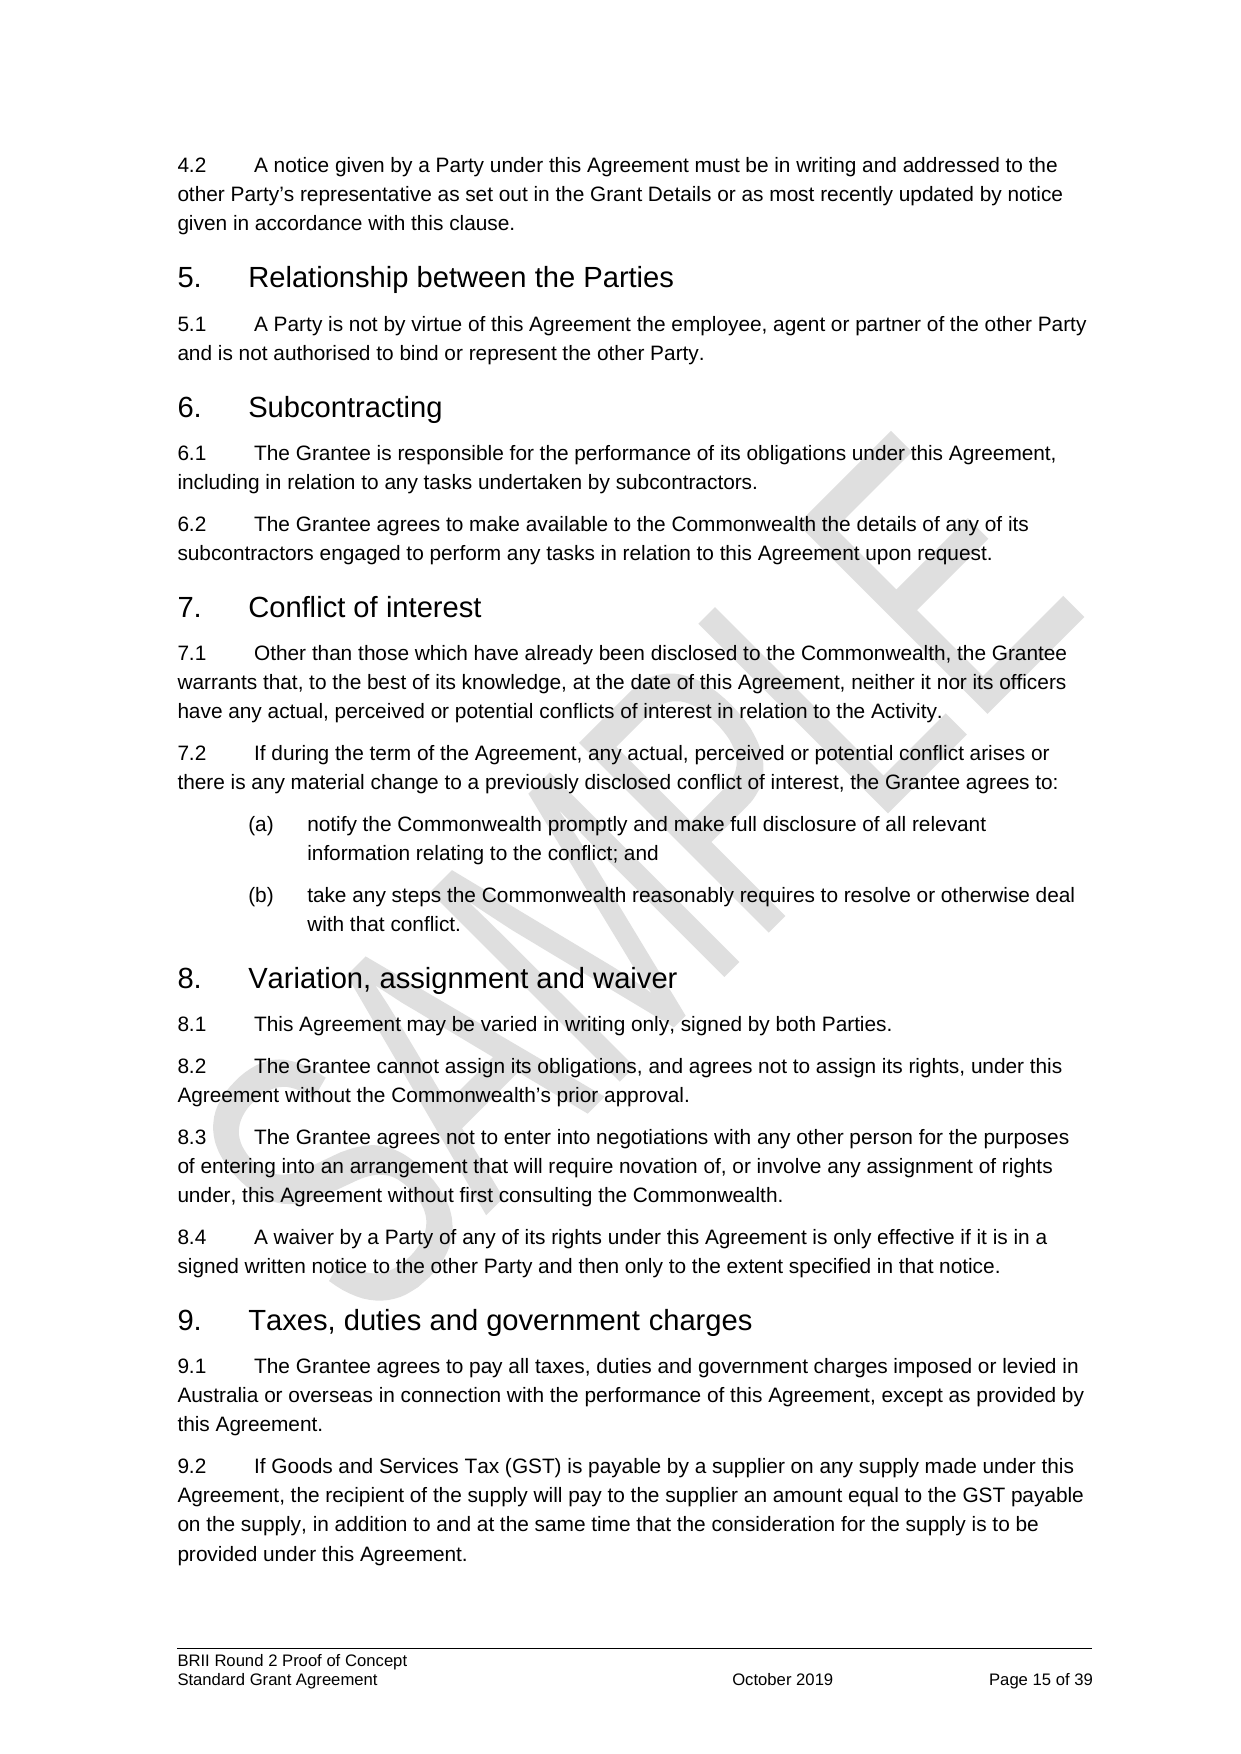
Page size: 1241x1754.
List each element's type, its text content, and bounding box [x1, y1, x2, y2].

text 8.3 The Grantee agrees not to enter into negotiations with any other person for the purposes of entering into an arrangement that will require novation of, or involve any assignment of rights under, this Agreement without first consulting the Commonwealth. [177, 1119, 1092, 1207]
text 6.1 The Grantee is responsible for the performance of its obligations under this Agreement, including in relation to any tasks undertaken by subcontractors. [177, 436, 1092, 494]
subtitle Relationship between the Parties [177, 260, 1092, 294]
text 9.1 The Grantee agrees to pay all taxes, duties and government charges imposed or levied in Australia or overseas in connection with the performance of this Agreement, except as provided by this Agreement. [177, 1349, 1092, 1436]
text 5.1 A Party is not by virtue of this Agreement the employee, agent or partner of the other Party and is not authorised to bind or represent the other Party. [177, 306, 1092, 364]
subtitle Subcontracting [177, 389, 1092, 423]
text 9.2 If Goods and Services Tax (GST) is payable by a supplier on any supply made under this Agreement, the recipient of the supply will pay to the supplier an amount equal to the GST payable on the supply, in addition to and at the same time that the consideration for the supply is to be provided under this Agreement. [177, 1449, 1092, 1565]
subtitle Variation, assignment and waiver [177, 961, 1092, 994]
text 4.2 A notice given by a Party under this Agreement must be in writing and addressed to the other Party’s representative as set out in the Grant Details or as most recently updated by notice given in accordance with this clause. [177, 148, 1092, 235]
text 6.2 The Grantee agrees to make available to the Commonwealth the details of any of its subcontractors engaged to perform any tasks in relation to this Agreement upon request. [177, 506, 1092, 565]
text 7.2 If during the term of the Agreement, any actual, perceived or potential conflict arises or there is any material change to a previously disclosed conflict of interest, the Grantee agrees to: [177, 736, 1092, 794]
text 8.2 The Grantee cannot assign its obligations, and agrees not to assign its rights, under this Agreement without the Commonwealth’s prior approval. [177, 1048, 1092, 1107]
text (a) notify the Commonwealth promptly and make full disclosure of all relevant information relating to the conflict; and [248, 807, 1092, 865]
text 8.1 This Agreement may be varied in writing only, signed by both Parties. [177, 1007, 1092, 1036]
text 8.4 A waiver by a Party of any of its rights under this Agreement is only effective if it is in a signed written notice to the other Party and then only to the extent specified in that notice. [177, 1219, 1092, 1278]
text 7.1 Other than those which have already been disclosed to the Commonwealth, the Grantee warrants that, to the best of its knowledge, at the date of this Agreement, neither it nor its officers have any actual, perceived or potential conflicts of interest in relation to the Activity. [177, 636, 1092, 723]
text (b) take any steps the Commonwealth reasonably requires to resolve or otherwise deal with that conflict. [248, 877, 1092, 936]
subtitle Taxes, duties and government charges [177, 1303, 1092, 1336]
subtitle Conflict of interest [177, 590, 1092, 623]
